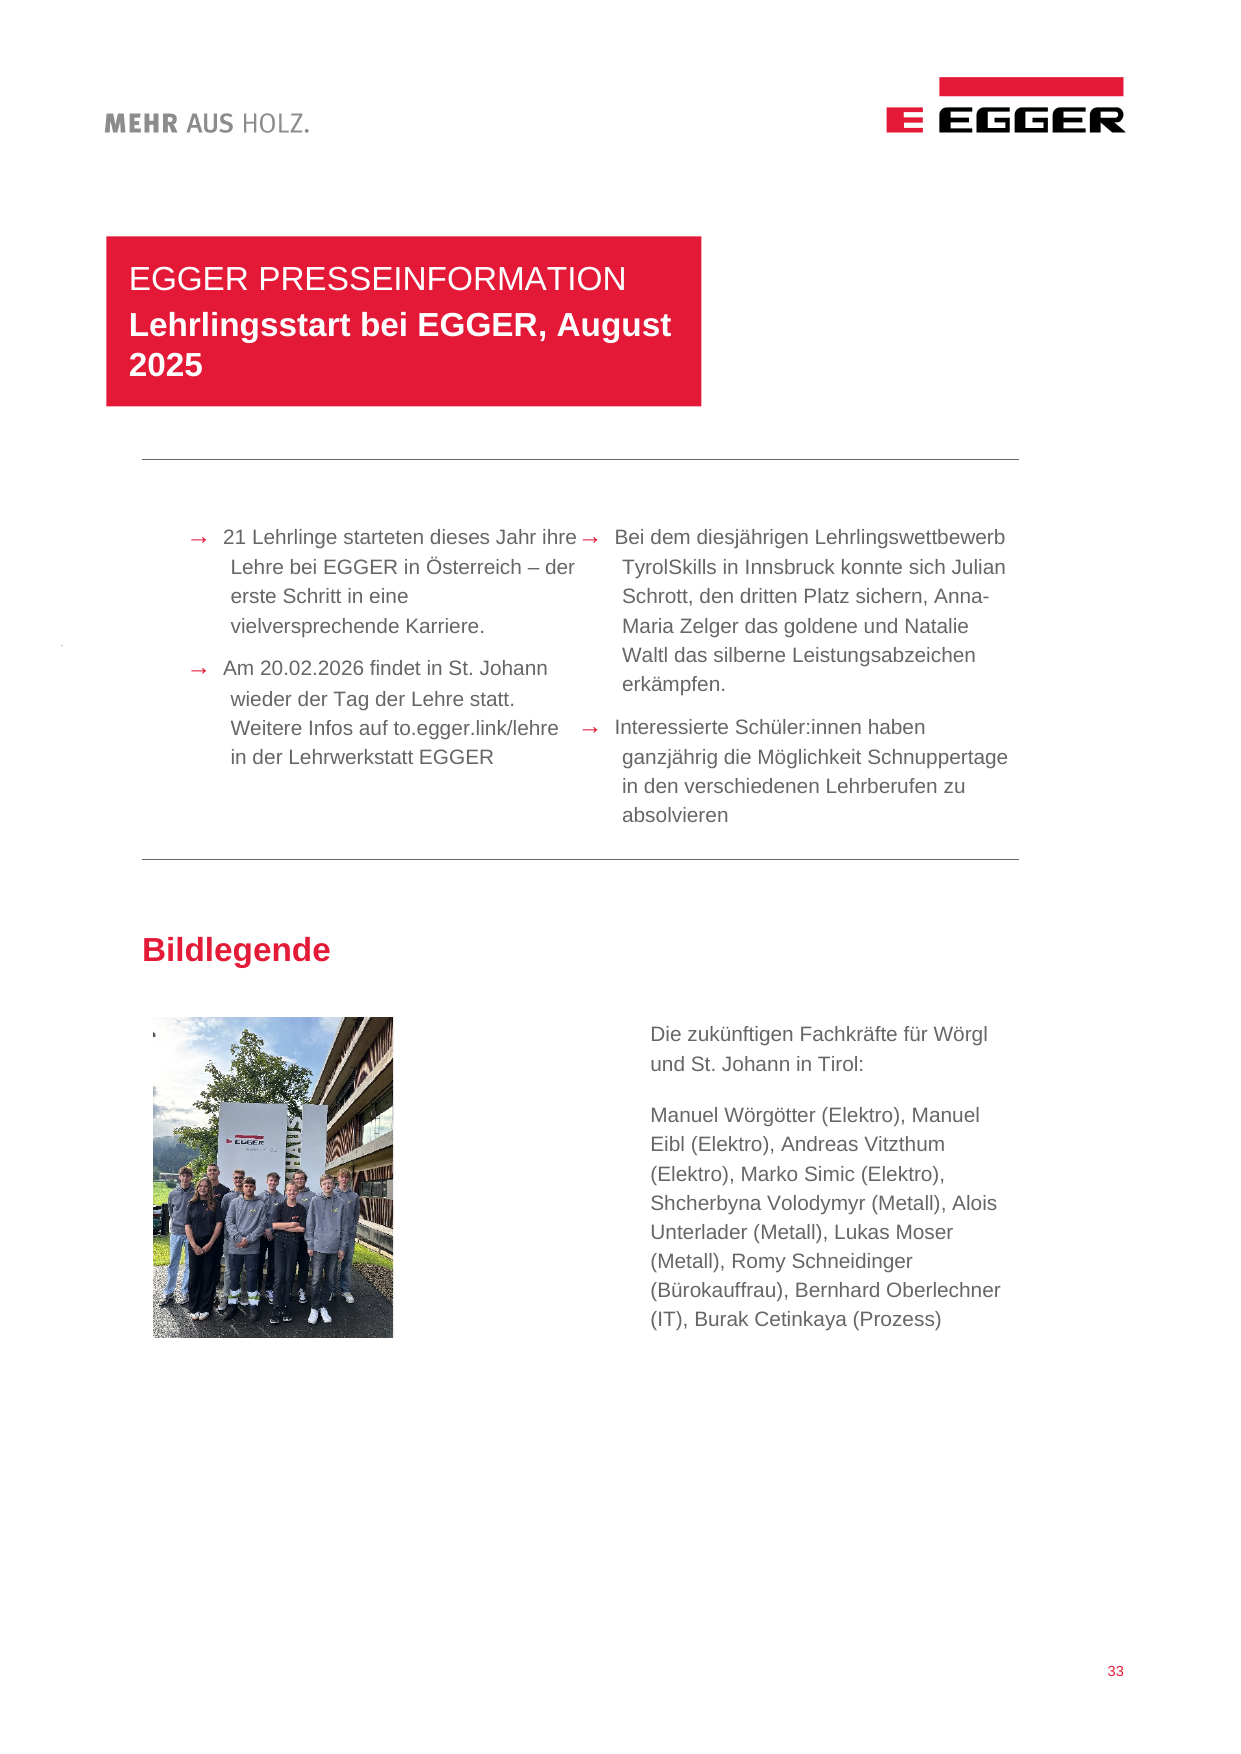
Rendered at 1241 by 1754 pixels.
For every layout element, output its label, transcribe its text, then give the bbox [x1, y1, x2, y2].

table_header Die zukünftigen Fachkräfte für Wörgl und St. Johann in Tirol: Manuel Wörgötter (Elektro), Manuel Eibl (Elektro), Andreas Vitzthum (Elektro), Marko Simic (Elektro), Shcherbyna Volodymyr (Metall), Alois Unterlader (Metall), Lukas Moser (Metall), Romy Schneidinger (Bürokauffrau), Bernhard Oberlechner (IT), Burak Cetinkaya (Prozess) [639, 995, 1028, 1489]
table_header 21 Lehrlinge starteten dieses Jahr ihre Lehre bei EGGER in Österreich – der erste Schritt in eine vielversprechende Karriere. Am 20.02.2026 findet in St. Johann wieder der Tag der Lehre statt. Weitere Infos auf to.egger.link/lehre in der Lehrwerkstatt EGGER [142, 521, 577, 859]
table_header Bei dem diesjährigen Lehrlingswettbewerb TyrolSkills in Innsbruck konnte sich Julian Schrott, den dritten Platz sichern, Anna-Maria Zelger das goldene und Natalie Waltl das silberne Leistungsabzeichen erkämpfen. Interessierte Schüler:innen haben ganzjährig die Möglichkeit Schnuppertage in den verschiedenen Lehrberufen zu absolvieren [577, 521, 1013, 859]
picture [0, 5, 1238, 149]
table_header [142, 995, 639, 1489]
text Bildlegende [142, 930, 1019, 969]
picture [153, 1017, 394, 1338]
